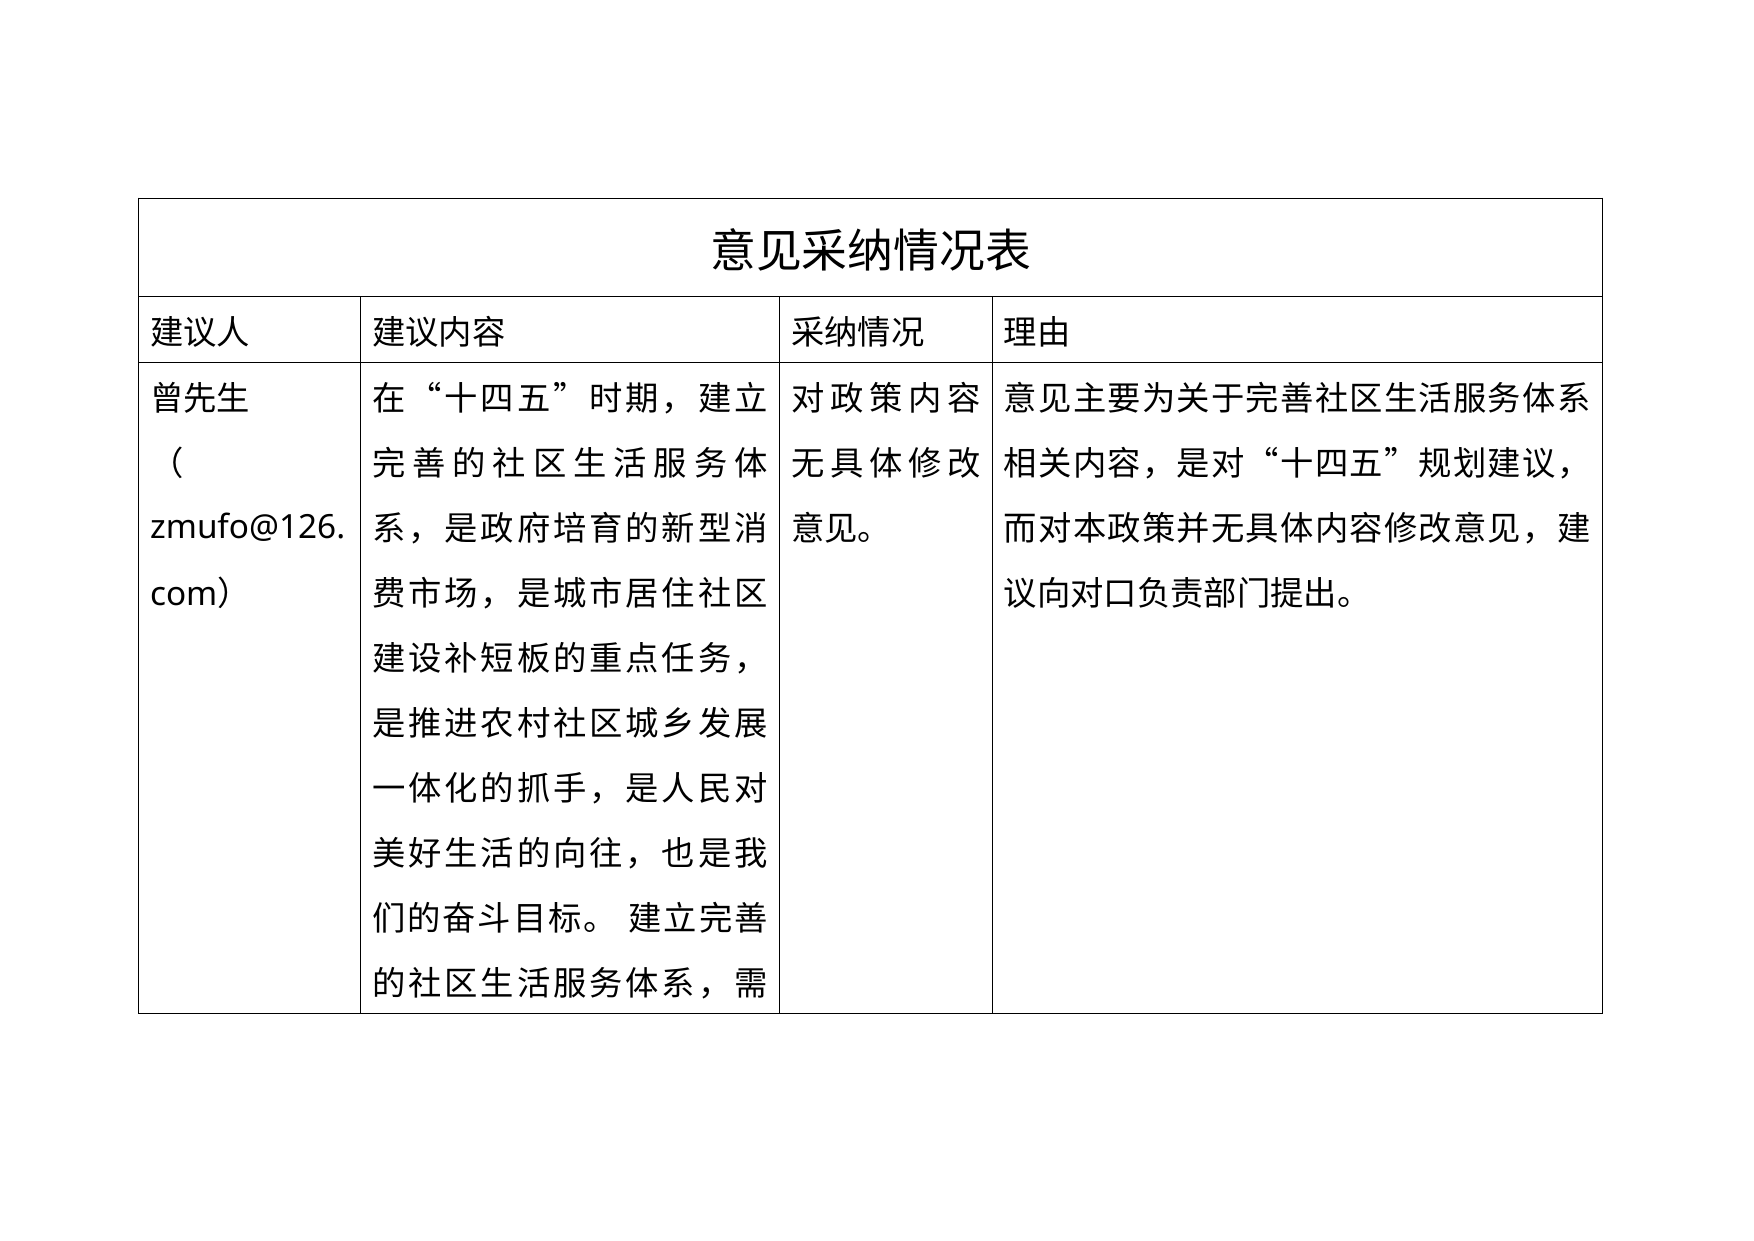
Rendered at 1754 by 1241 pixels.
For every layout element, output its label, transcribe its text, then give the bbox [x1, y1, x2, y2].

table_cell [361, 363, 779, 1013]
table_cell 建议内容 [361, 297, 779, 362]
table_cell 曾先生 （zmufo@126.com） [139, 363, 360, 1013]
table_header 意见采纳情况表 [139, 199, 1602, 296]
table_cell 理由 [993, 297, 1602, 362]
table_cell 采纳情况 [780, 297, 992, 362]
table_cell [993, 363, 1602, 1013]
table_cell 建议人 [139, 297, 360, 362]
table_cell 对政策内容无具体修改意见。 [780, 363, 992, 1013]
